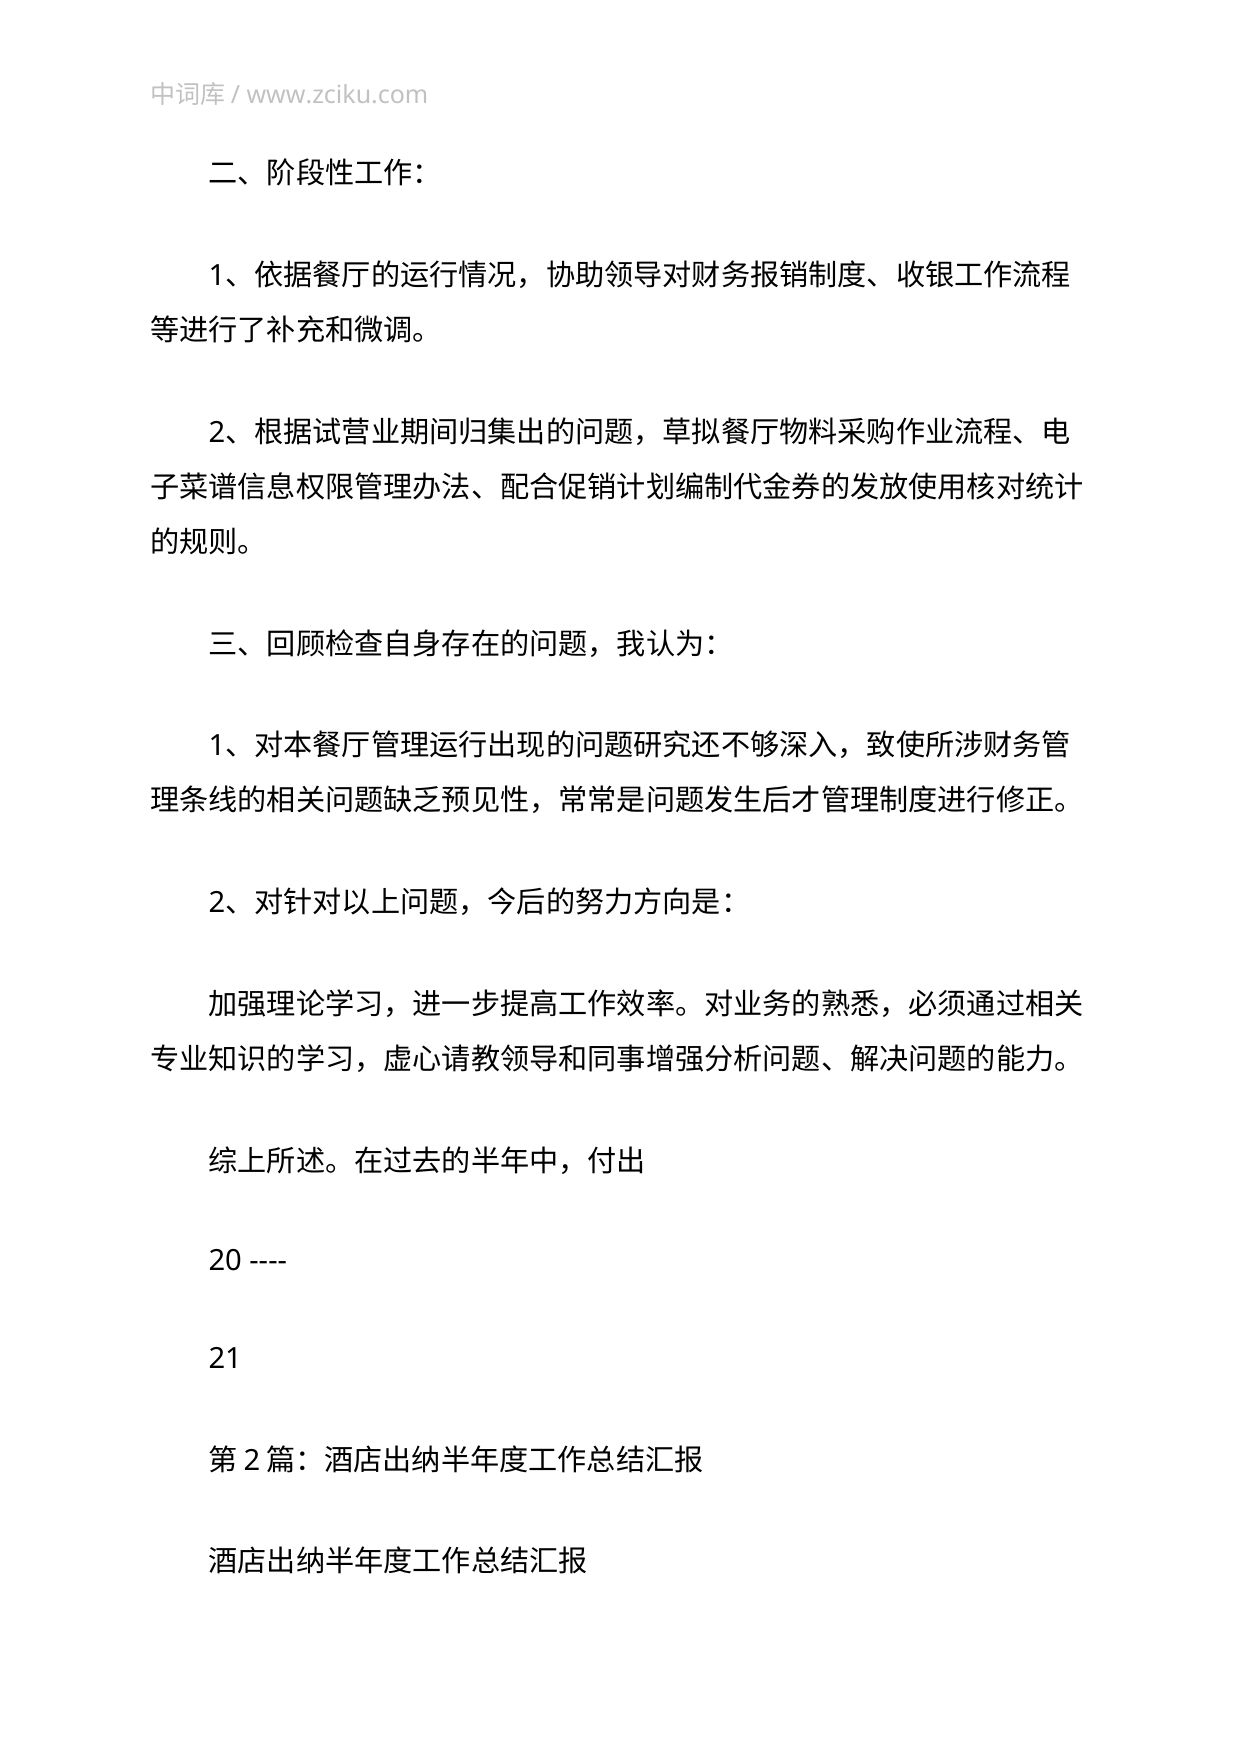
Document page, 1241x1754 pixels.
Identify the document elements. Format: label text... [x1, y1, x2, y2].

text 21 [150, 1338, 1090, 1377]
text 1、对本餐厅管理运行出现的问题研究还不够深入，致使所涉财务管理条线的相关问题缺乏预见性，常常是问题发生后才管理制度进行修正。 [150, 722, 1090, 819]
text 2、对针对以上问题，今后的努力方向是： [150, 879, 1090, 921]
text 三、回顾检查自身存在的问题，我认为： [150, 620, 1090, 662]
text 1、依据餐厅的运行情况，协助领导对财务报销制度、收银工作流程等进行了补充和微调。 [150, 252, 1090, 349]
text 20 ---- [150, 1239, 1090, 1279]
text 第2篇：酒店出纳半年度工作总结汇报 [150, 1436, 1090, 1478]
text 加强理论学习，进一步提高工作效率。对业务的熟悉，必须通过相关专业知识的学习，虚心请教领导和同事增强分析问题、解决问题的能力。 [150, 981, 1090, 1078]
text 2、根据试营业期间归集出的问题，草拟餐厅物料采购作业流程、电子菜谱信息权限管理办法、配合促销计划编制代金券的发放使用核对统计的规则。 [150, 408, 1090, 561]
text 酒店出纳半年度工作总结汇报 [150, 1538, 1090, 1580]
text 综上所述。在过去的半年中，付出 [150, 1137, 1090, 1180]
text 二、阶段性工作： [150, 150, 1090, 192]
